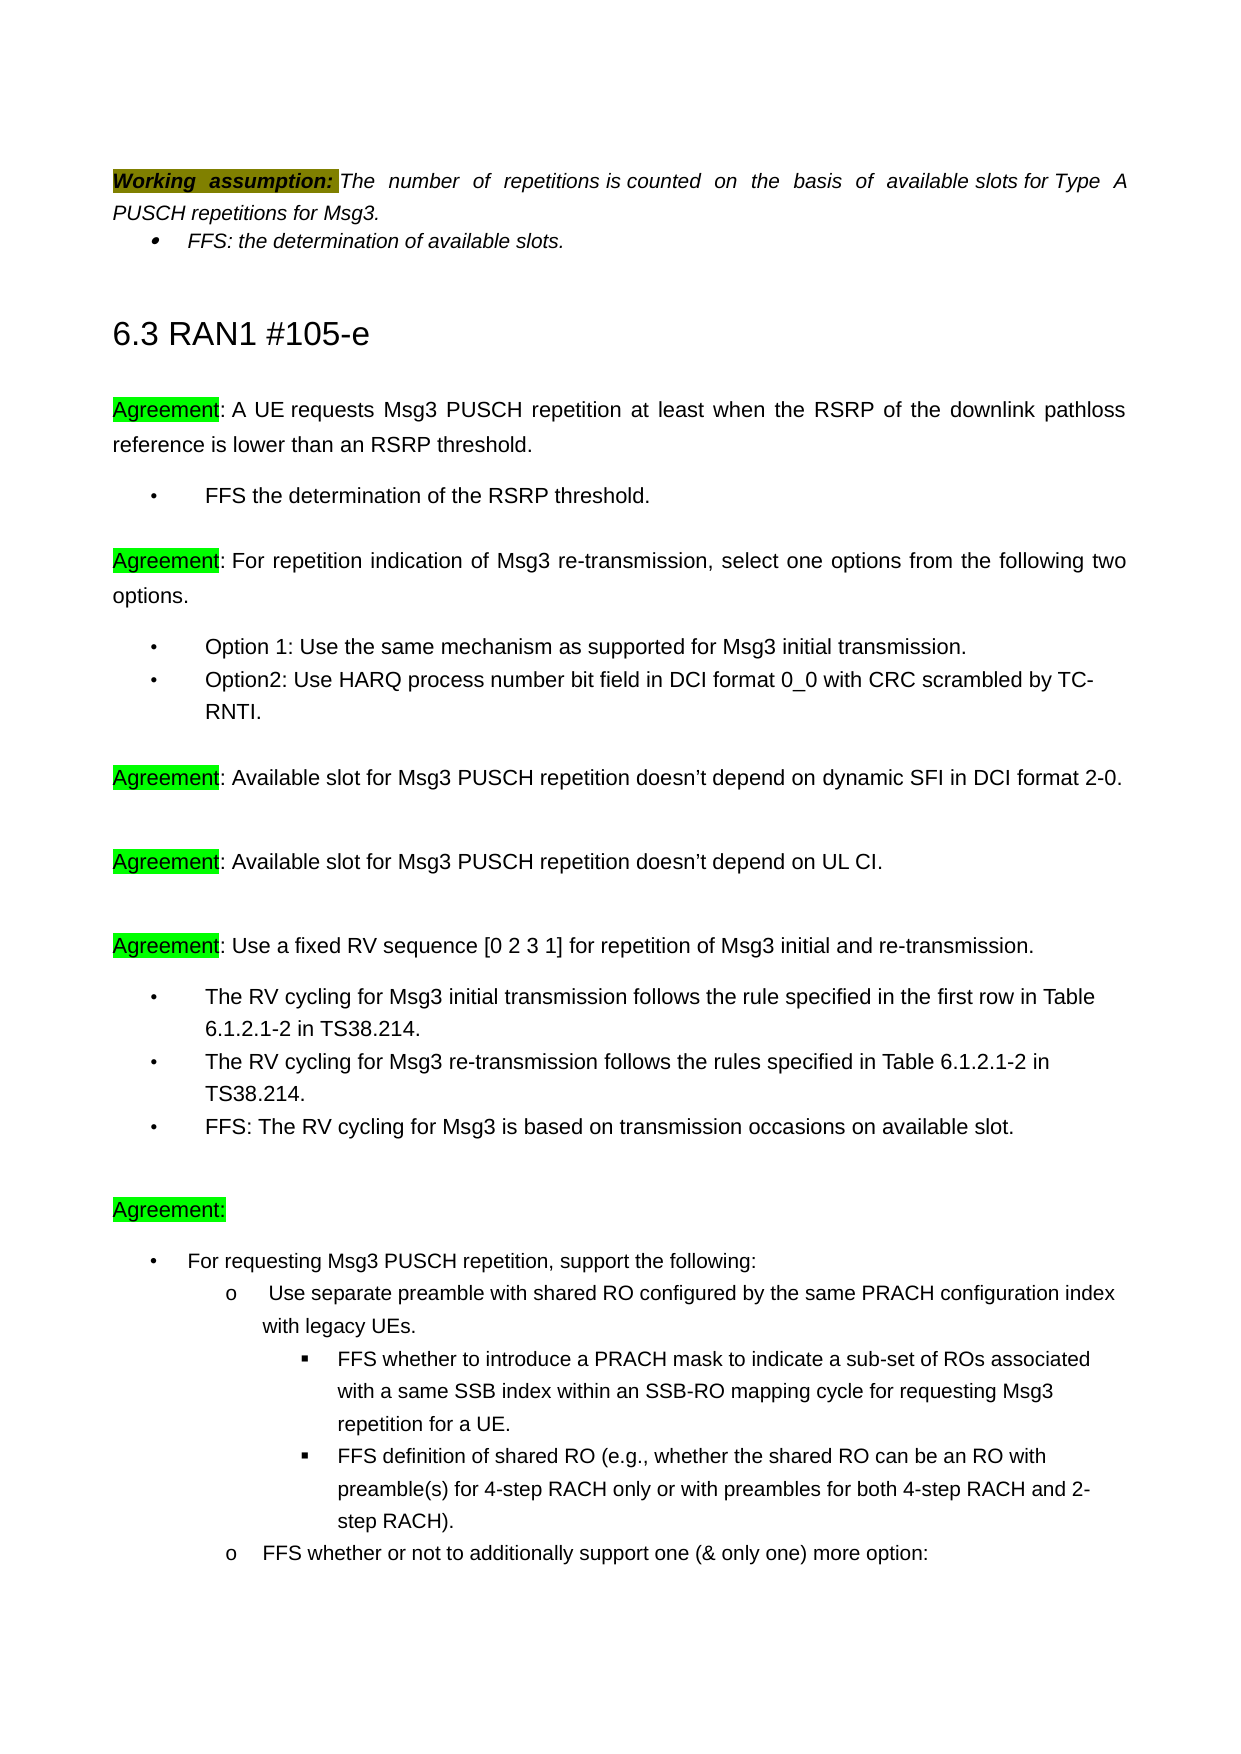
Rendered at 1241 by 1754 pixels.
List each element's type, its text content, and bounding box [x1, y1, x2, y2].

list Use separate preamble with shared RO configured by the same PRACH configuration index with legacy UEs. [225, 1277, 1128, 1342]
list The RV cycling for Msg3 re-transmission follows the rules specified in Table 6.1.2.1-2 in TS38.214. [150, 1045, 1128, 1110]
list Option 1: Use the same mechanism as supported for Msg3 initial transmission. [150, 631, 1128, 663]
list The RV cycling for Msg3 initial transmission follows the rule specified in the first row in Table 6.1.2.1-2 in TS38.214. [150, 980, 1128, 1045]
text Agreement: Available slot for Msg3 PUSCH repetition doesn’t depend on UL CI. [112, 845, 1128, 877]
text Agreement: A UE requests Msg3 PUSCH repetition at least when the RSRP of the downlink pathloss reference is lower than an RSRP threshold. [112, 393, 1128, 461]
list Option2: Use HARQ process number bit field in DCI format 0_0 with CRC scrambled by TC-RNTI. [150, 663, 1128, 728]
text Agreement: [112, 1194, 1128, 1226]
text Agreement: For repetition indication of Msg3 re-transmission, select one options from the following two options. [112, 544, 1128, 612]
list FFS definition of shared RO (e.g., whether the shared RO can be an RO with preamble(s) for 4-step RACH only or with preambles for both 4-step RACH and 2-step RACH). [300, 1440, 1128, 1537]
list FFS: the determination of available slots. [150, 224, 1128, 257]
list FFS: The RV cycling for Msg3 is based on transmission occasions on available slot. [150, 1110, 1128, 1142]
text Working assumption: The number of repetitions is counted on the basis of available slots for Type A PUSCH repetitions for Msg3. [112, 162, 1128, 224]
text Agreement: Use a fixed RV sequence [0 2 3 1] for repetition of Msg3 initial and re-transmission. [112, 929, 1128, 961]
list FFS the determination of the RSRP threshold. [150, 479, 1128, 512]
list FFS whether to introduce a PRACH mask to indicate a sub-set of ROs associated with a same SSB index within an SSB-RO mapping cycle for requesting Msg3 repetition for a UE. [300, 1342, 1128, 1440]
list For requesting Msg3 PUSCH repetition, support the following: [150, 1245, 1128, 1277]
list FFS whether or not to additionally support one (& only one) more option: [225, 1537, 1128, 1570]
text Agreement: Available slot for Msg3 PUSCH repetition doesn’t depend on dynamic SFI in DCI format 2-0. [112, 761, 1128, 793]
subtitle 6.3 RAN1 #105-e [112, 300, 1128, 365]
